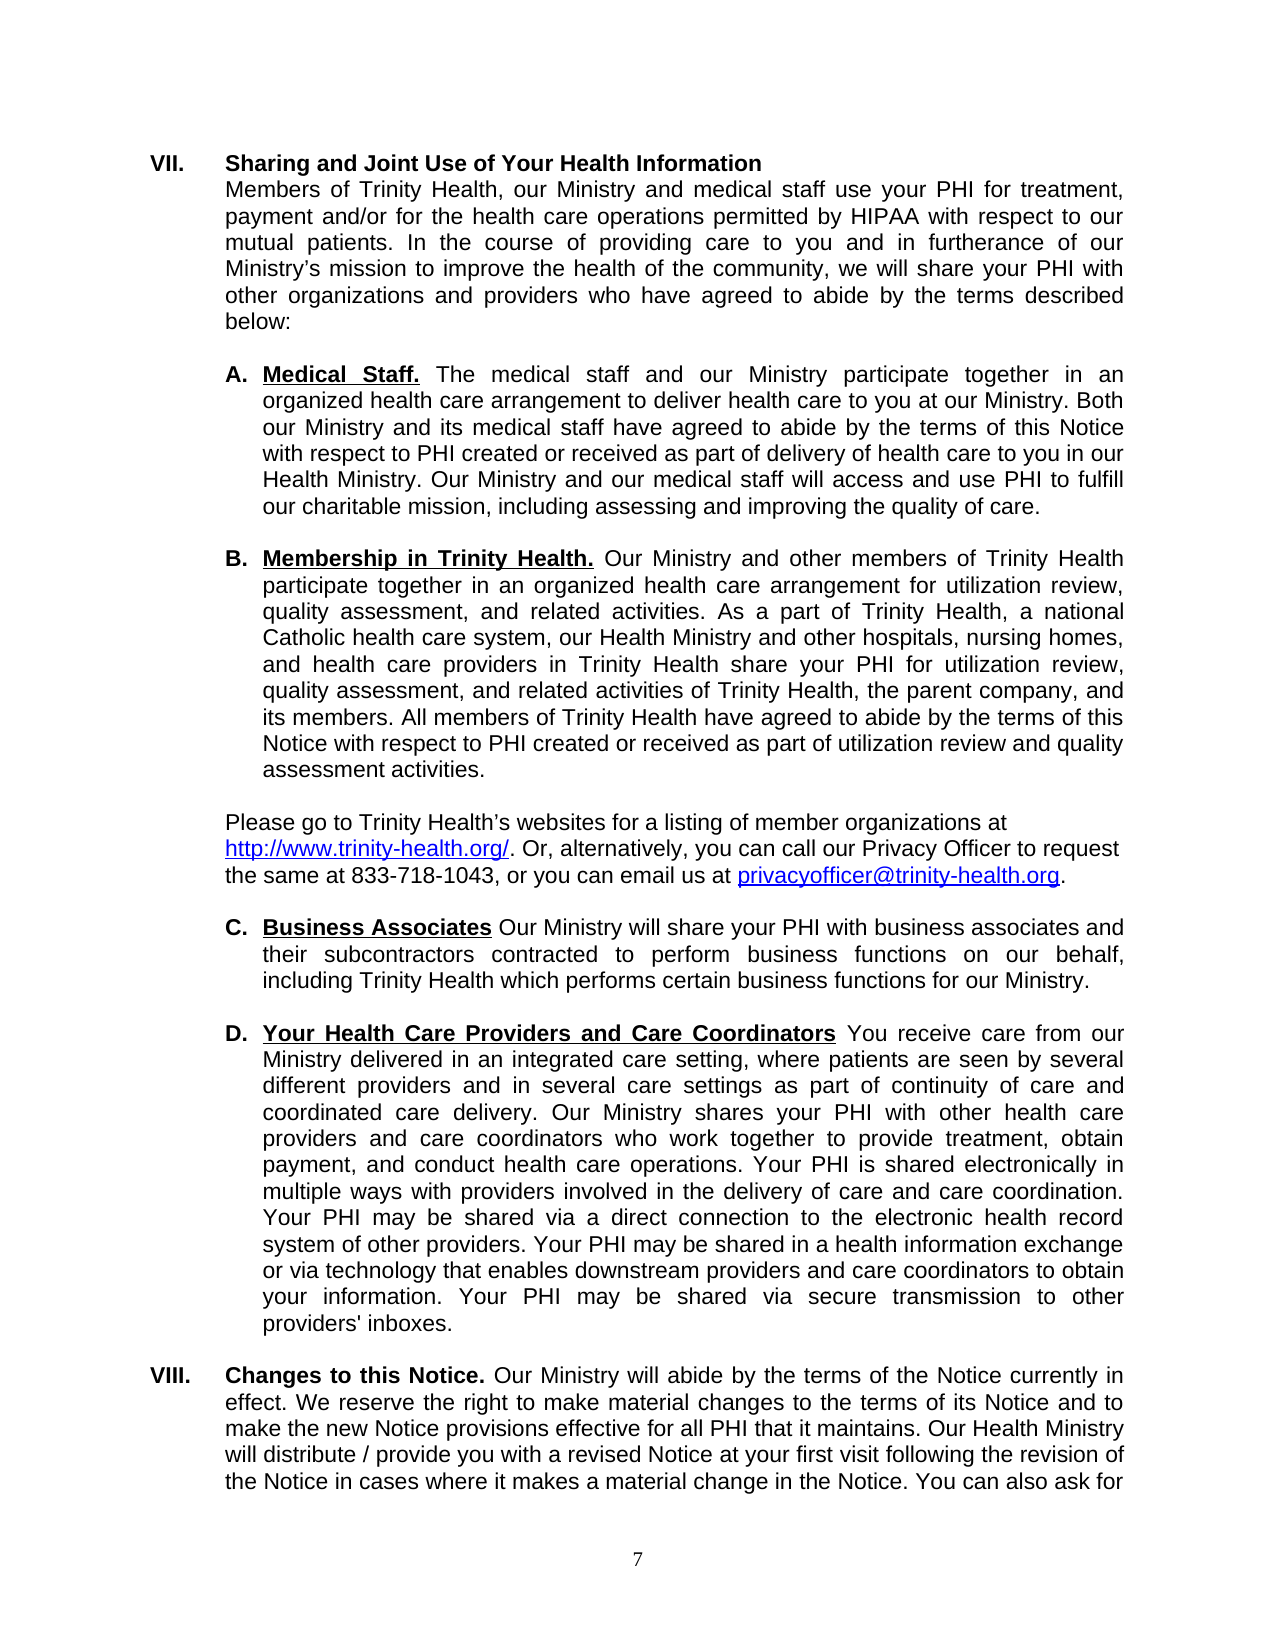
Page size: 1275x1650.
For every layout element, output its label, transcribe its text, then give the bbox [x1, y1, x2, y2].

list Business Associates Our Ministry will share your PHI with business associates and their subcontractors contracted to perform business functions on our behalf, including Trinity Health which performs certain business functions for our Ministry. [225, 914, 1125, 993]
list Membership in Trinity Health. Our Ministry and other members of Trinity Health participate together in an organized health care arrangement for utilization review, quality assessment, and related activities. As a part of Trinity Health, a national Catholic health care system, our Health Ministry and other hospitals, nursing homes, and health care providers in Trinity Health share your PHI for utilization review, quality assessment, and related activities of Trinity Health, the parent company, and its members. All members of Trinity Health have agreed to abide by the terms of this Notice with respect to PHI created or received as part of utilization review and quality assessment activities. [225, 545, 1125, 782]
list Sharing and Joint Use of Your Health Information [150, 150, 1125, 176]
list Your Health Care Providers and Care Coordinators You receive care from our Ministry delivered in an integrated care setting, where patients are seen by several different providers and in several care settings as part of continuity of care and coordinated care delivery. Our Ministry shares your PHI with other health care providers and care coordinators who work together to provide treatment, obtain payment, and conduct health care operations. Your PHI is shared electronically in multiple ways with providers involved in the delivery of care and care coordination. Your PHI may be shared via a direct connection to the electronic health record system of other providers. Your PHI may be shared in a health information exchange or via technology that enables downstream providers and care coordinators to obtain your information. Your PHI may be shared via secure transmission to other providers' inboxes. [225, 1020, 1125, 1336]
text Please go to Trinity Health’s websites for a listing of member organizations at http://www.trinity-health.org/. Or, alternatively, you can call our Privacy Officer to request the same at 833-718-1043, or you can email us at privacyofficer@trinity-health.org. [225, 809, 1125, 888]
list Medical Staff. The medical staff and our Ministry participate together in an organized health care arrangement to deliver health care to you at our Ministry. Both our Ministry and its medical staff have agreed to abide by the terms of this Notice with respect to PHI created or received as part of delivery of health care to you in our Health Ministry. Our Ministry and our medical staff will access and use PHI to fulfill our charitable mission, including assessing and improving the quality of care. [225, 361, 1125, 519]
text Members of Trinity Health, our Ministry and medical staff use your PHI for treatment, payment and/or for the health care operations permitted by HIPAA with respect to our mutual patients. In the course of providing care to you and in furtherance of our Ministry’s mission to improve the health of the community, we will share your PHI with other organizations and providers who have agreed to abide by the terms described below: [225, 176, 1125, 334]
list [150, 1362, 1125, 1494]
